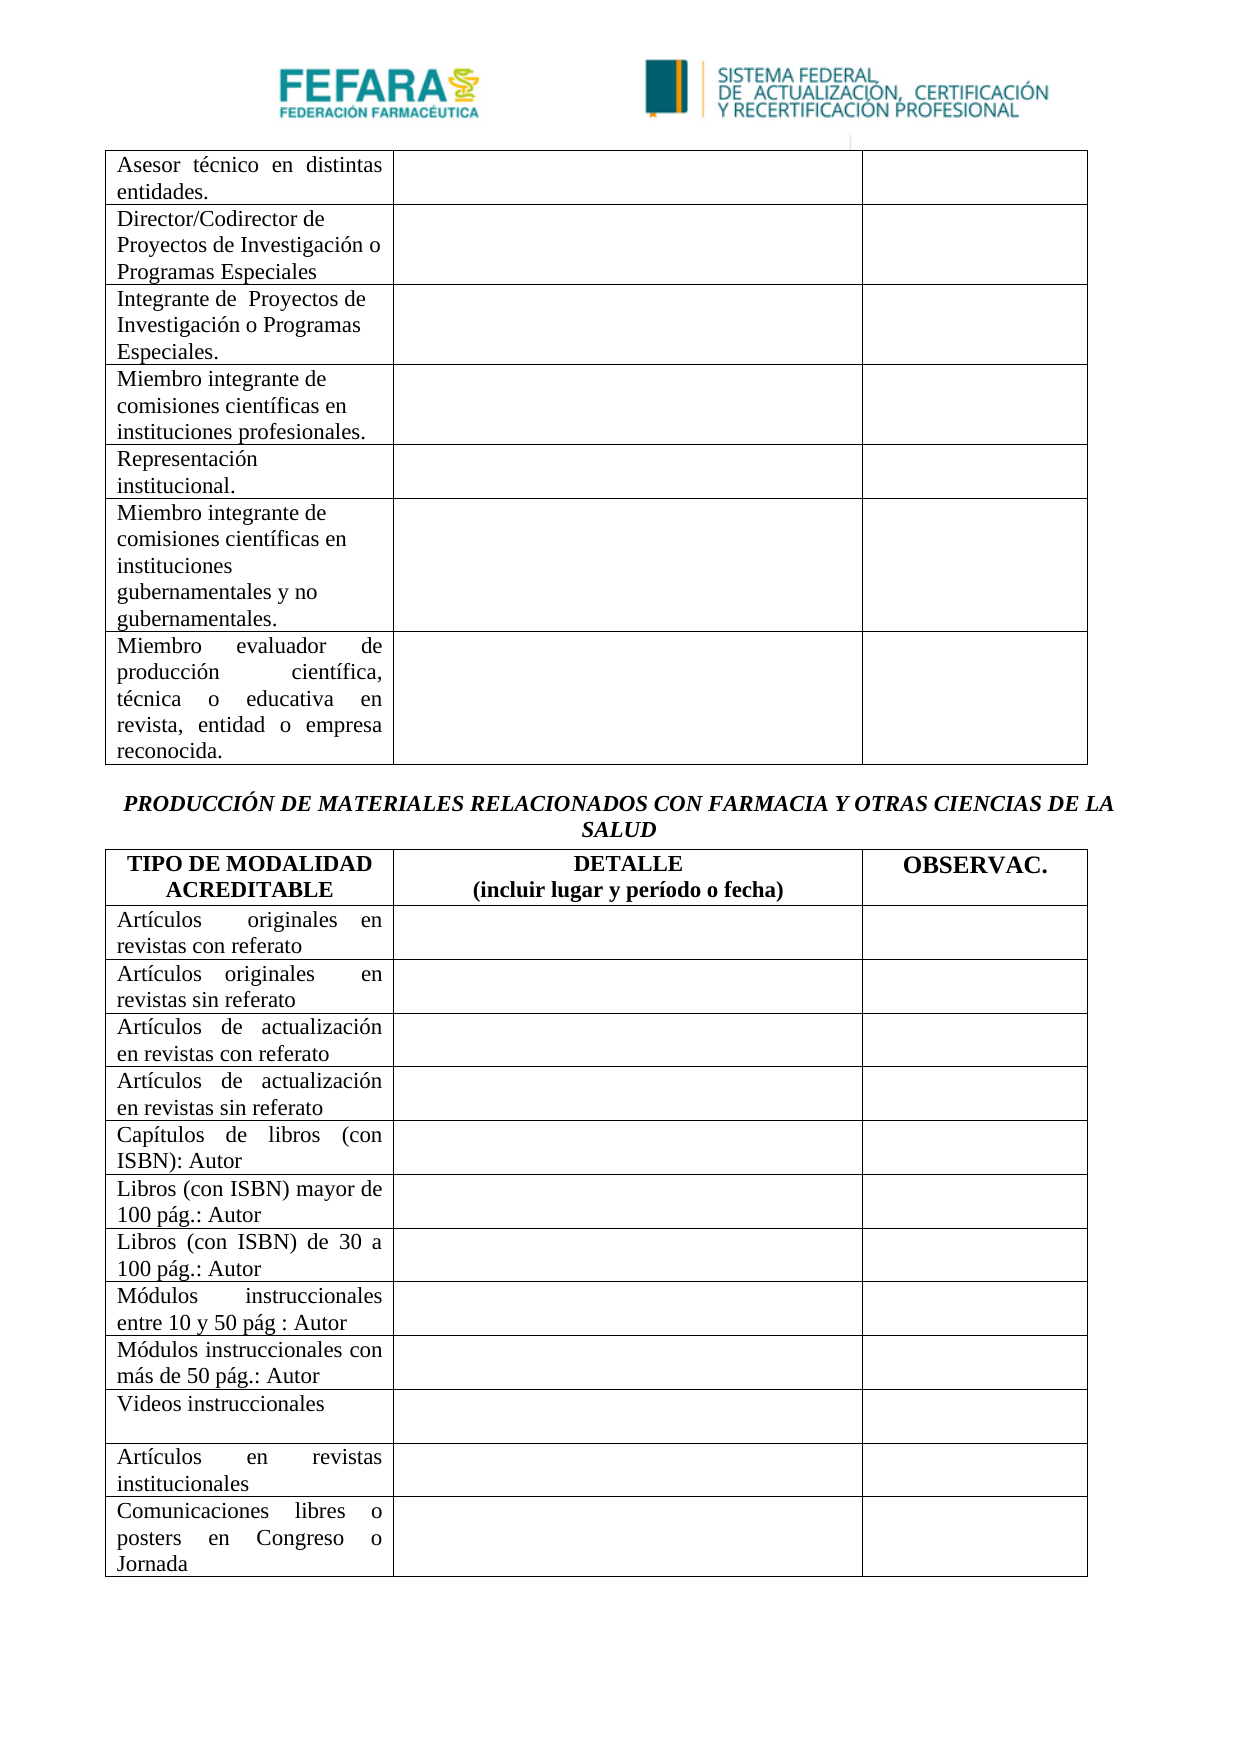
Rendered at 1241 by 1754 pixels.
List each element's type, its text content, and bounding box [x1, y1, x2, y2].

table_cell Capítulos de libros (con ISBN): Autor [106, 1121, 393, 1174]
table_cell [394, 445, 862, 498]
table_cell [863, 1121, 1087, 1174]
table_cell Artículos de actualización en revistas con referato [106, 1014, 393, 1066]
table_cell [394, 1229, 862, 1281]
table_cell [863, 1497, 1087, 1576]
table_cell [863, 906, 1087, 959]
table_cell [863, 205, 1087, 284]
table_cell [394, 960, 862, 1012]
table_cell Artículos originales en revistas con referato [106, 906, 393, 959]
table_cell [394, 906, 862, 959]
table_cell Comunicaciones libres o posters en Congreso o Jornada [106, 1497, 393, 1576]
table_cell [394, 632, 862, 764]
table_cell Integrante de Proyectos de Investigación o Programas Especiales. [106, 285, 393, 364]
table_cell [394, 1444, 862, 1496]
table_cell [863, 1444, 1087, 1496]
table_cell Módulos instruccionales entre 10 y 50 pág : Autor [106, 1282, 393, 1335]
table_cell [394, 1175, 862, 1227]
table_cell [863, 1282, 1087, 1335]
table_cell Miembro evaluador de producción científica, técnica o educativa en revista, entidad o empresa reconocida. [106, 632, 393, 764]
table_cell Artículos originales en revistas sin referato [106, 960, 393, 1012]
table_cell [863, 632, 1087, 764]
table_cell [863, 1229, 1087, 1281]
table_cell Artículos en revistas institucionales [106, 1444, 393, 1496]
table_cell Miembro integrante de comisiones científicas en instituciones gubernamentales y no gubernamentales. [106, 499, 393, 631]
table_cell Director/Codirector de Proyectos de Investigación o Programas Especiales [106, 205, 393, 284]
table_cell [394, 1014, 862, 1066]
table_cell Miembro integrante de comisiones científicas en instituciones profesionales. [106, 365, 393, 444]
table_cell [863, 365, 1087, 444]
table_header DETALLE (incluir lugar y período o fecha) [394, 850, 862, 905]
table_header TIPO DE MODALIDAD ACREDITABLE [106, 850, 393, 905]
picture [112, 29, 1128, 151]
table_cell [394, 1121, 862, 1174]
table_cell [394, 205, 862, 284]
table_cell [863, 1067, 1087, 1120]
table_cell Módulos instruccionales con más de 50 pág.: Autor [106, 1336, 393, 1389]
table_cell Representación institucional. [106, 445, 393, 498]
table_cell [394, 365, 862, 444]
table_cell [394, 151, 862, 204]
table_cell [863, 151, 1087, 204]
table_cell [394, 499, 862, 631]
table_cell Videos instruccionales [106, 1390, 393, 1442]
table_cell Artículos de actualización en revistas sin referato [106, 1067, 393, 1120]
table_cell [394, 1390, 862, 1442]
table_cell [863, 499, 1087, 631]
table_cell [394, 1497, 862, 1576]
table_cell [394, 1067, 862, 1120]
table_cell [863, 285, 1087, 364]
table_cell Libros (con ISBN) mayor de 100 pág.: Autor [106, 1175, 393, 1227]
table_cell [863, 1014, 1087, 1066]
table_cell [863, 1336, 1087, 1389]
table_cell Asesor técnico en distintas entidades. [106, 151, 393, 204]
table_cell [394, 1282, 862, 1335]
table_header OBSERVAC. [863, 850, 1087, 905]
table_cell [863, 1175, 1087, 1227]
table_cell [863, 1390, 1087, 1442]
text PRODUCCIÓN DE MATERIALES RELACIONADOS CON FARMACIA Y OTRAS CIENCIAS DE LA SALUD [112, 790, 1128, 842]
table_cell [863, 445, 1087, 498]
table_cell Libros (con ISBN) de 30 a 100 pág.: Autor [106, 1229, 393, 1281]
table_cell [394, 1336, 862, 1389]
table_cell [863, 960, 1087, 1012]
table_cell [394, 285, 862, 364]
